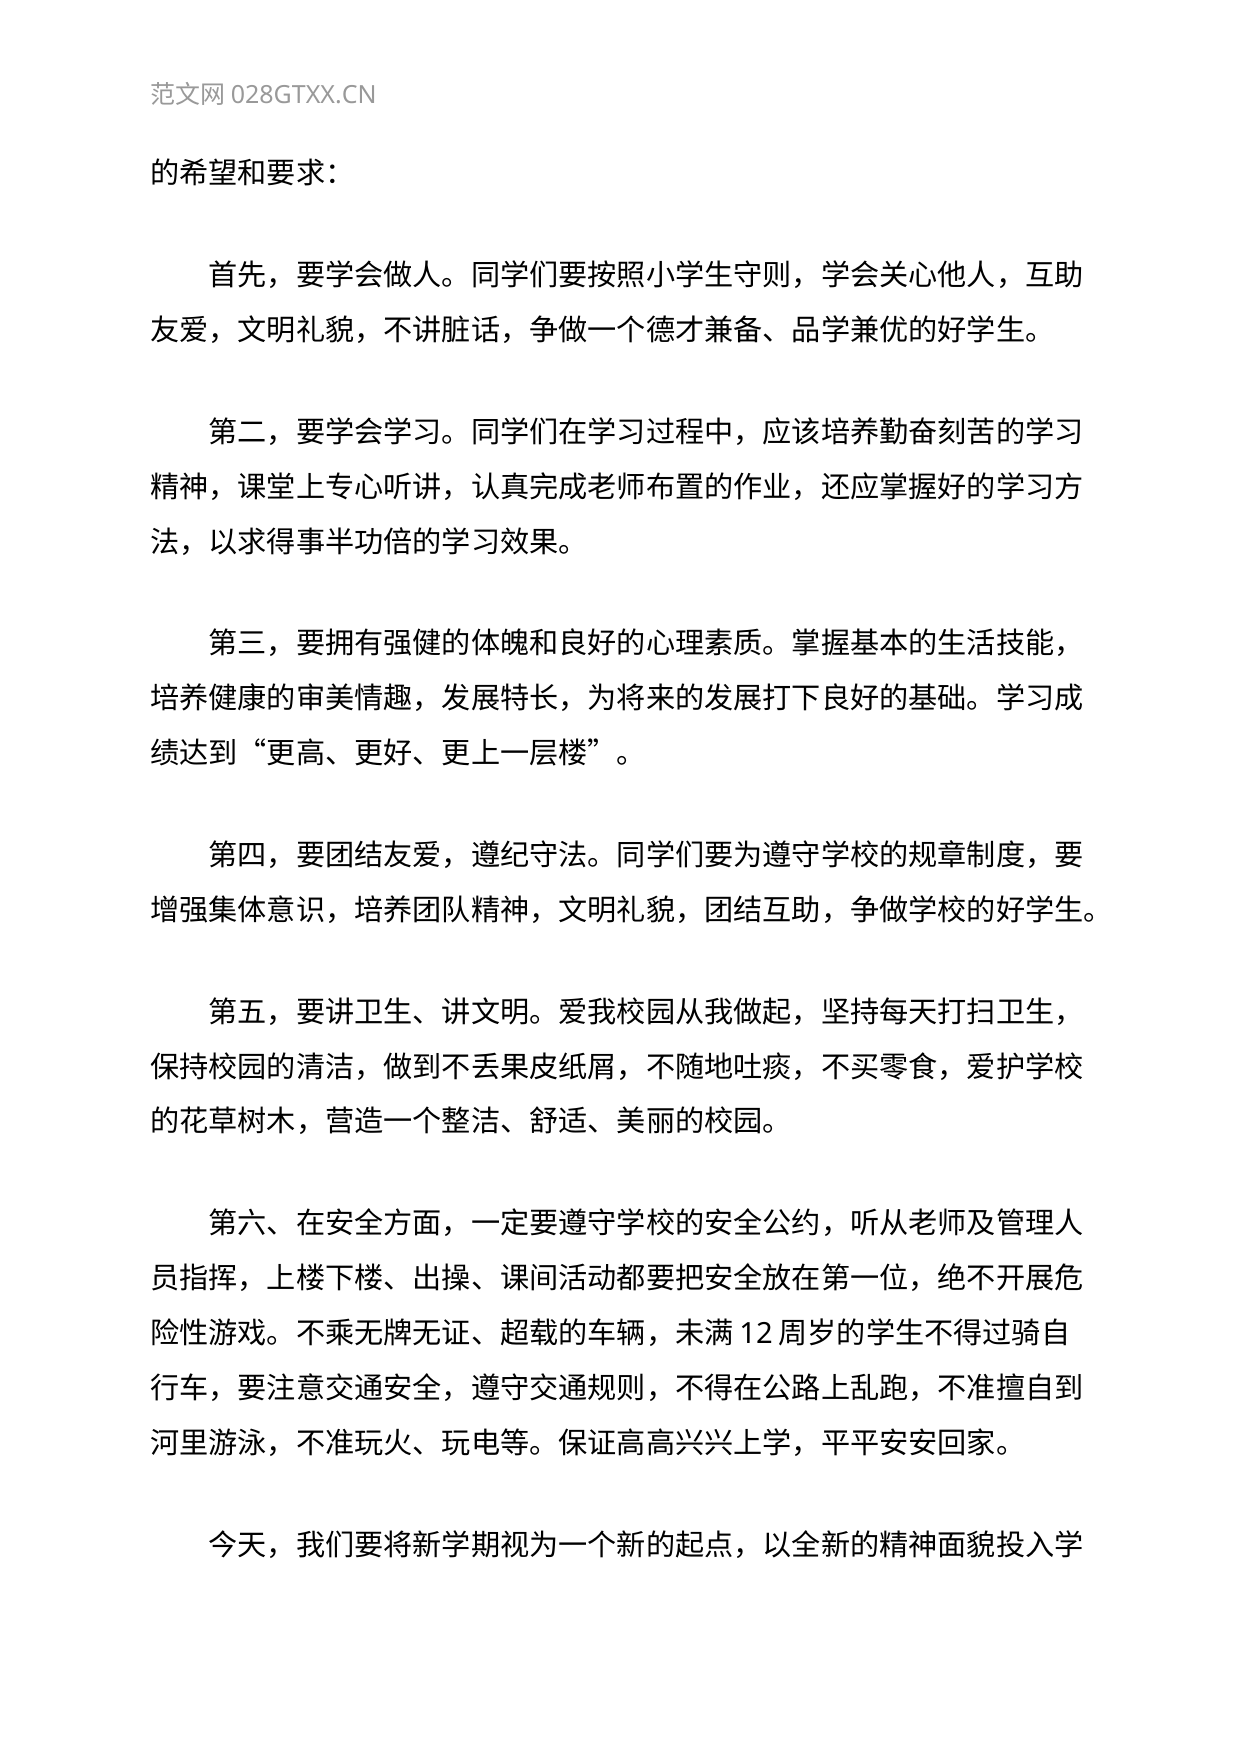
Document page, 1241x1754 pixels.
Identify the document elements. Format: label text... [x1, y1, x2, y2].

text 第三，要拥有强健的体魄和良好的心理素质。掌握基本的生活技能，培养健康的审美情趣，发展特长，为将来的发展打下良好的基础。学习成绩达到“更高、更好、更上一层楼”。 [150, 620, 1090, 772]
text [150, 1521, 1090, 1563]
text 第二，要学会学习。同学们在学习过程中，应该培养勤奋刻苦的学习精神，课堂上专心听讲，认真完成老师布置的作业，还应掌握好的学习方法，以求得事半功倍的学习效果。 [150, 408, 1090, 561]
text 第六、在安全方面，一定要遵守学校的安全公约，听从老师及管理人员指挥，上楼下楼、出操、课间活动都要把安全放在第一位，绝不开展危险性游戏。不乘无牌无证、超载的车辆，未满12周岁的学生不得过骑自行车，要注意交通安全，遵守交通规则，不得在公路上乱跑，不准擅自到河里游泳，不准玩火、玩电等。保证高高兴兴上学，平平安安回家。 [150, 1200, 1090, 1462]
text 第五，要讲卫生、讲文明。爱我校园从我做起，坚持每天打扫卫生，保持校园的清洁，做到不丢果皮纸屑，不随地吐痰，不买零食，爱护学校的花草树木，营造一个整洁、舒适、美丽的校园。 [150, 988, 1090, 1140]
text 首先，要学会做人。同学们要按照小学生守则，学会关心他人，互助友爱，文明礼貌，不讲脏话，争做一个德才兼备、品学兼优的好学生。 [150, 252, 1090, 349]
text 第四，要团结友爱，遵纪守法。同学们要为遵守学校的规章制度，要增强集体意识，培养团队精神，文明礼貌，团结互助，争做学校的好学生。 [150, 832, 1090, 929]
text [150, 150, 1090, 192]
